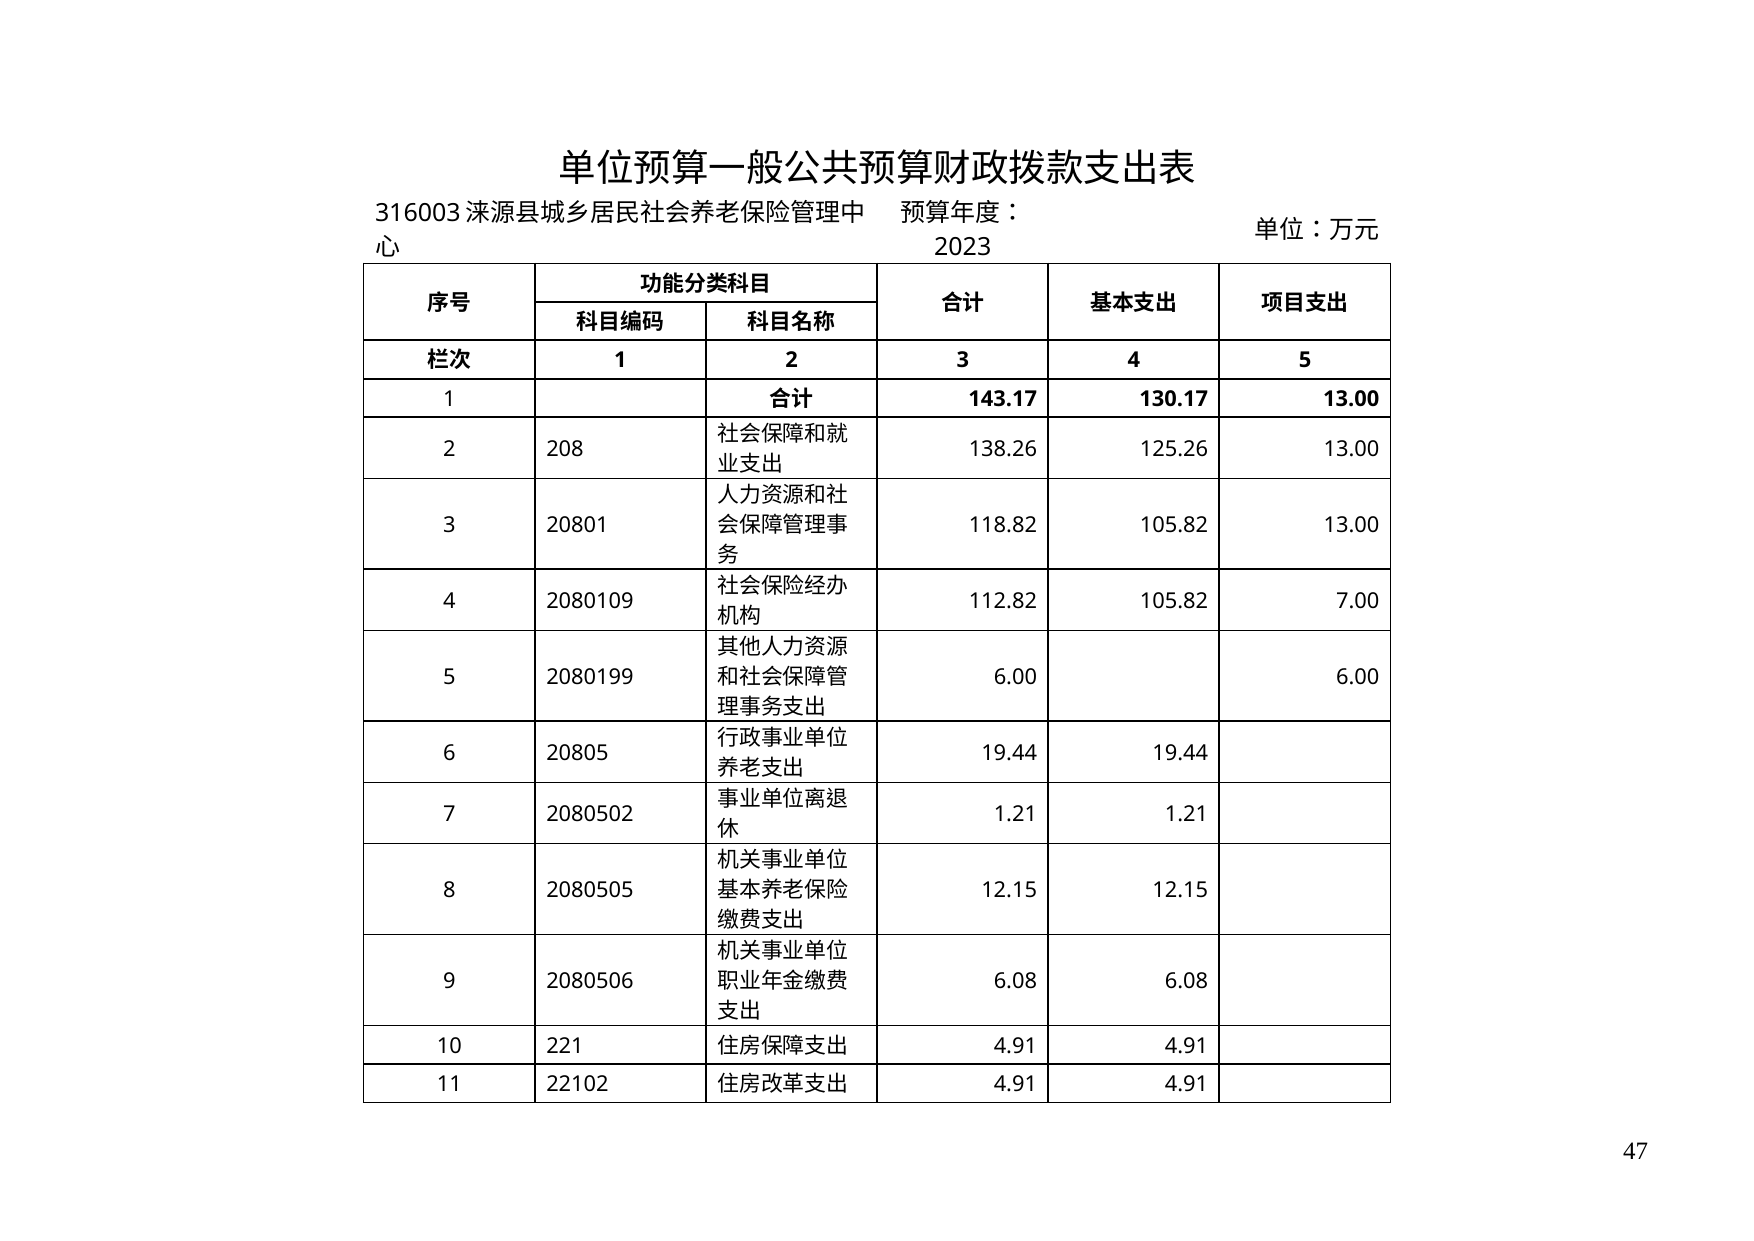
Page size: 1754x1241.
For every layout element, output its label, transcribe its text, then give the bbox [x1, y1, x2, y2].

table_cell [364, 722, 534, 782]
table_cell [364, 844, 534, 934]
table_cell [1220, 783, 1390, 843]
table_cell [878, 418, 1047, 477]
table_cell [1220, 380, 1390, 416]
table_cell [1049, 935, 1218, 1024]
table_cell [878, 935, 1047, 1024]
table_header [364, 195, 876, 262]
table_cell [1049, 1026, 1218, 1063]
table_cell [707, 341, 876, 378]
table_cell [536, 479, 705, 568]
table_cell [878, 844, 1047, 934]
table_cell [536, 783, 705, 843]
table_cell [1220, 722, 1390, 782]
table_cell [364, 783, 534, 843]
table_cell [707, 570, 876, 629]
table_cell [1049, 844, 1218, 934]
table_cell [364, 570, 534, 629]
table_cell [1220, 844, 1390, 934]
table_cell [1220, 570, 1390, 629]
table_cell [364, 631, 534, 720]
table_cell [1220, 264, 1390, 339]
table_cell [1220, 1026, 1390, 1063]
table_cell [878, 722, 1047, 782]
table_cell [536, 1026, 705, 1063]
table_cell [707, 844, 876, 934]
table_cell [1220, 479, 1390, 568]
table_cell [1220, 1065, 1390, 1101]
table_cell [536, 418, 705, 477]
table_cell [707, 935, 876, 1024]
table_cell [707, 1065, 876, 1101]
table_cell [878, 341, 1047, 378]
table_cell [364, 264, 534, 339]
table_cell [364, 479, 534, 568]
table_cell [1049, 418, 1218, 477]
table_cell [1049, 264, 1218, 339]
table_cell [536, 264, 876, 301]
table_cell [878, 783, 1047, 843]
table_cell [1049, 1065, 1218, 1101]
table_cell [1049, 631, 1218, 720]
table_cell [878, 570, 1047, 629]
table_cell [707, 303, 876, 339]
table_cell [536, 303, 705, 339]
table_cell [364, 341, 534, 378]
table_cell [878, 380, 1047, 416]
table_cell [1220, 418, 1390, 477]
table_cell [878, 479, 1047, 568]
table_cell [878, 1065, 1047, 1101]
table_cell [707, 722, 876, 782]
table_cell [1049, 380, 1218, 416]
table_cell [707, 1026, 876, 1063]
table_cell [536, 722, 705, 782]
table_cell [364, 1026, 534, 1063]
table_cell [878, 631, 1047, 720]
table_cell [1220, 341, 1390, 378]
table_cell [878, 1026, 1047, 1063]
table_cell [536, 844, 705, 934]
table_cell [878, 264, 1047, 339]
text 单位预算一般公共预算财政拨款支出表 [106, 142, 1648, 193]
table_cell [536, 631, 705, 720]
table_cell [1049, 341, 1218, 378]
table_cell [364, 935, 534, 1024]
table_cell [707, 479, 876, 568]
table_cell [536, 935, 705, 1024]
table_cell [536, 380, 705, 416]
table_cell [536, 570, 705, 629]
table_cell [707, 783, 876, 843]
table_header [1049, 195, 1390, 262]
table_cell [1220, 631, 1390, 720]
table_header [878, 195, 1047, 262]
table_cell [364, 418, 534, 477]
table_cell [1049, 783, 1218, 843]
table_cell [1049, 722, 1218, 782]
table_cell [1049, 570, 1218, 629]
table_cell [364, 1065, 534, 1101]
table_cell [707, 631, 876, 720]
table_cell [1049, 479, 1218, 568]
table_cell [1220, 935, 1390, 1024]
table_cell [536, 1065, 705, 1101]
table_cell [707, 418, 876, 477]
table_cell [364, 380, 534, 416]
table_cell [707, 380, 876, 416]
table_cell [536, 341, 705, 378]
